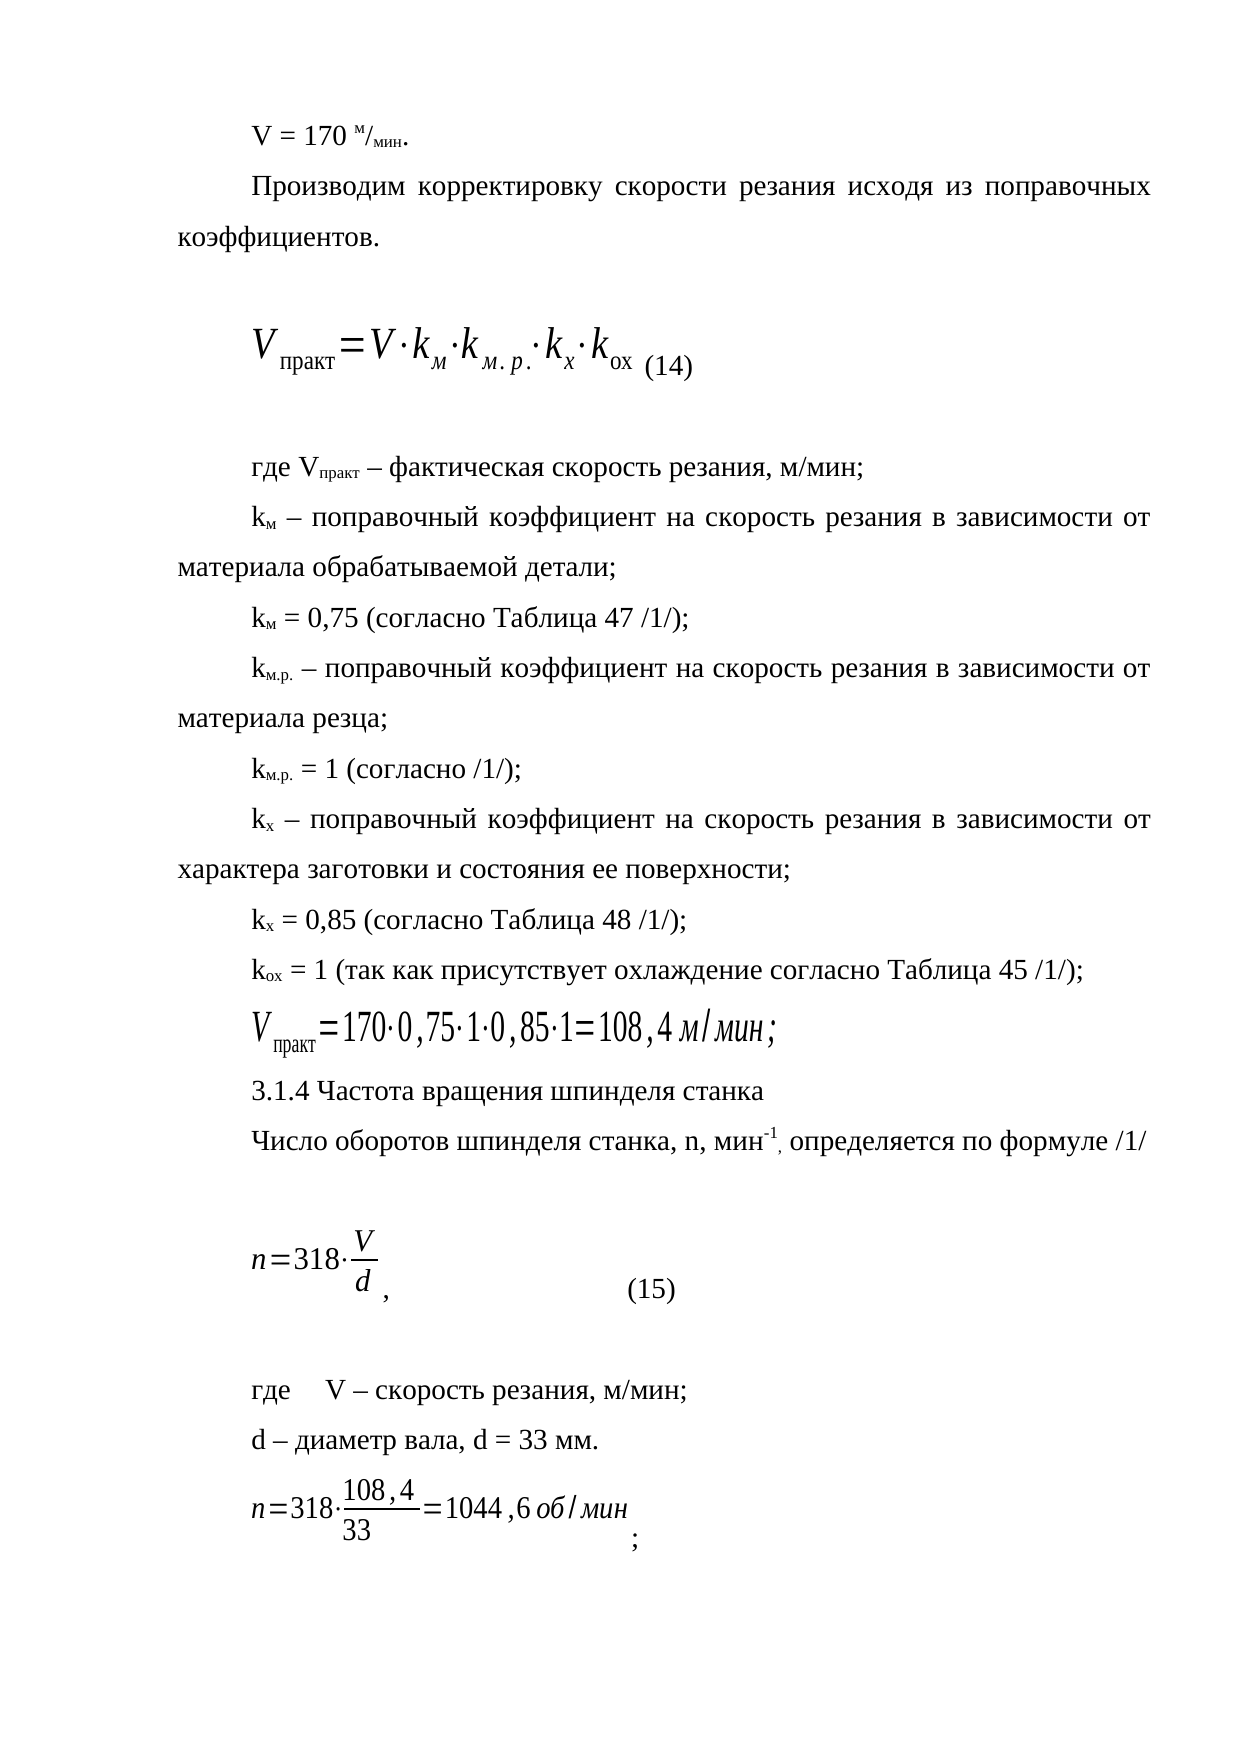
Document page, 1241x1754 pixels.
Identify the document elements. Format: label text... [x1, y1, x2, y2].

text kх – поправочный коэффициент на скорость резания в зависимости от характера заготовки и состояния ее поверхности; [177, 801, 1152, 885]
text где V – скорость резания, м/мин; [177, 1372, 1152, 1405]
text V = 170 м/мин. [177, 118, 1152, 152]
text kм.р. = 1 (согласно /1/); [177, 751, 1152, 784]
text ; [177, 1472, 1152, 1554]
text Число оборотов шпинделя станка, n, мин-1, определяется по формуле /1/ [177, 1123, 1152, 1156]
text (14) [177, 319, 1152, 382]
text , (15) [177, 1223, 1152, 1305]
text где Vпракт – фактическая скорость резания, м/мин; [177, 449, 1152, 482]
text kм.р. – поправочный коэффициент на скорость резания в зависимости от материала резца; [177, 650, 1152, 734]
text kх = 0,85 (согласно Таблица 48 /1/); [177, 902, 1152, 935]
text 3.1.4 Частота вращения шпинделя станка [177, 1073, 1152, 1106]
text kм = 0,75 (согласно Таблица 47 /1/); [177, 600, 1152, 633]
text d – диаметр вала, d = 33 мм. [177, 1422, 1152, 1456]
text Производим корректировку скорости резания исходя из поправочных коэффициентов. [177, 168, 1152, 252]
text kм – поправочный коэффициент на скорость резания в зависимости от материала обрабатываемой детали; [177, 499, 1152, 583]
text kох = 1 (так как присутствует охлаждение согласно Таблица 45 /1/); [177, 952, 1152, 986]
